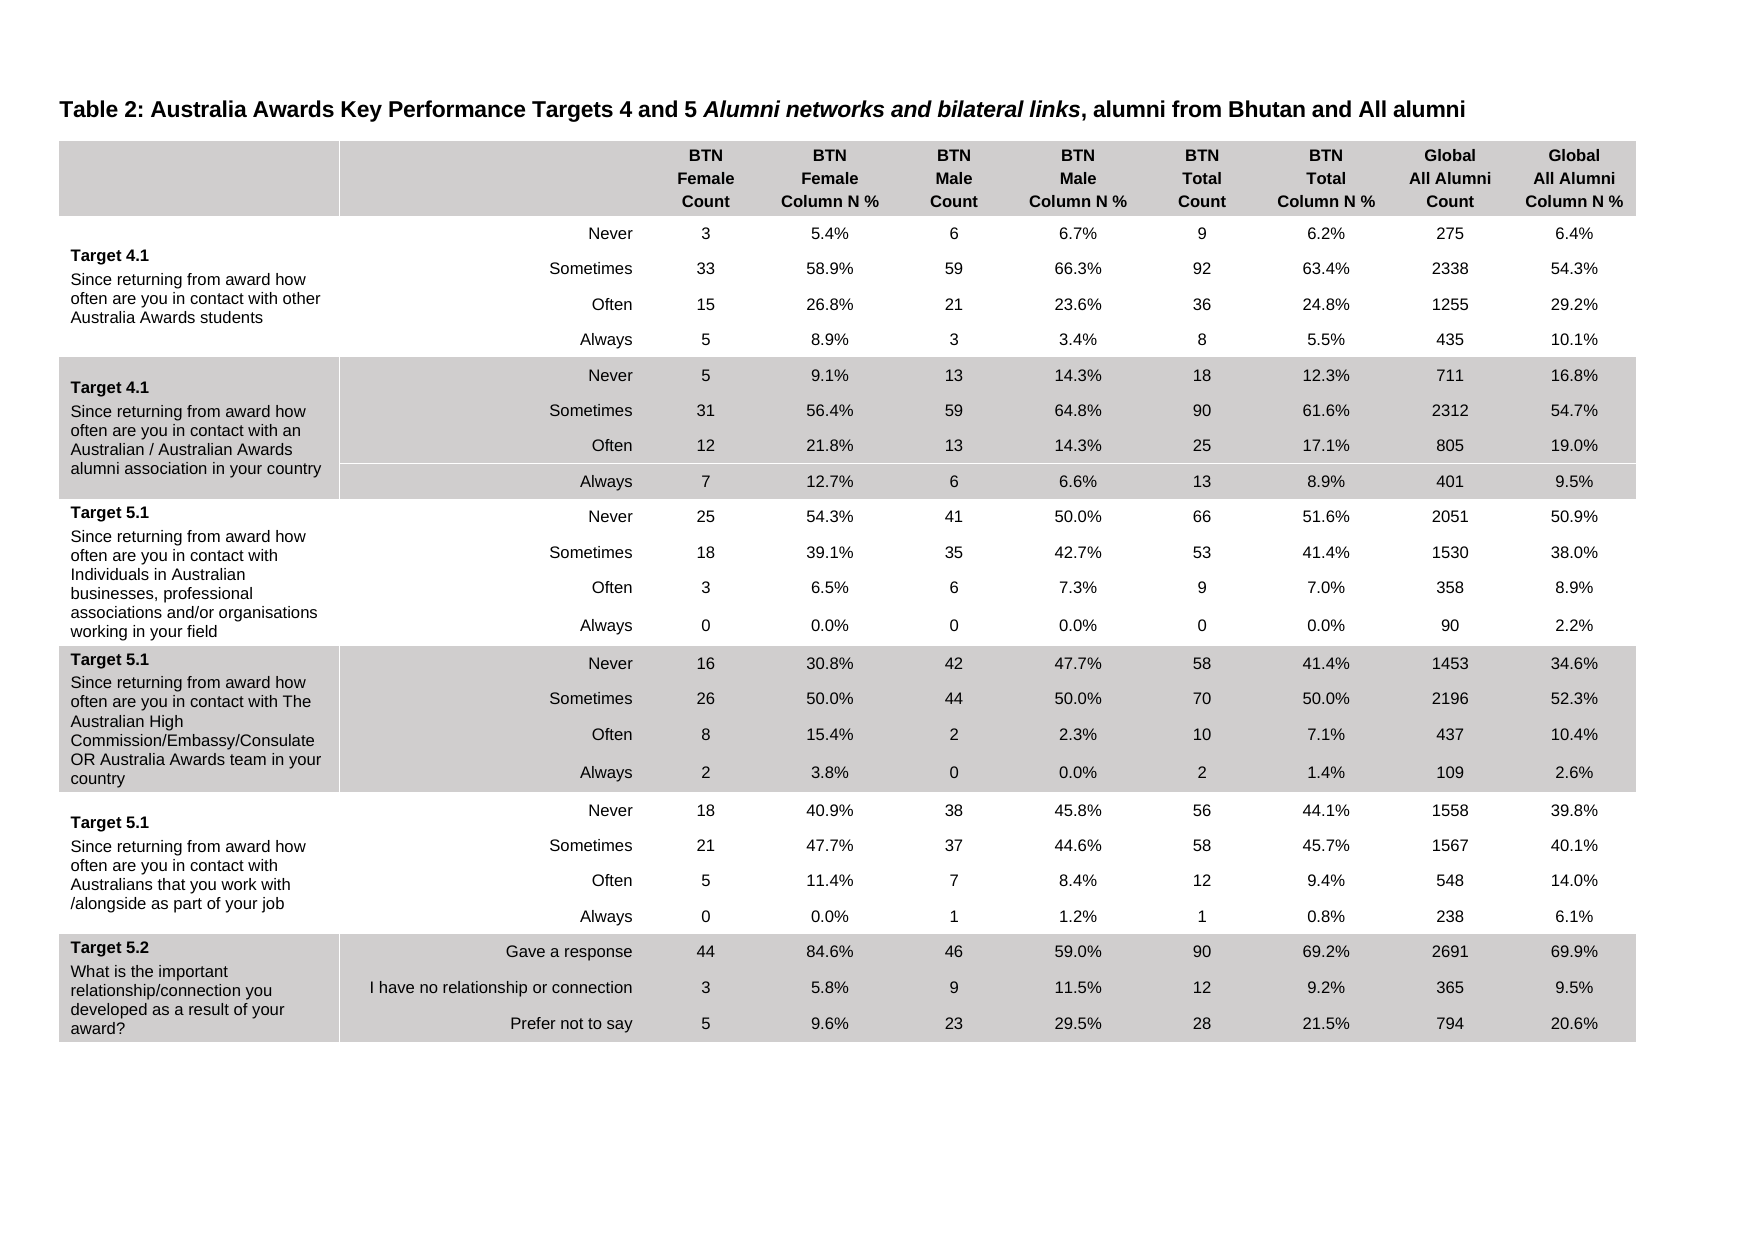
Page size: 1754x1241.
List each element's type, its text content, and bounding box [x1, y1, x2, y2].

table_cell 8.9% [768, 322, 892, 357]
table_cell Always [340, 464, 644, 499]
table_cell 12 [1140, 969, 1264, 1005]
table_cell Sometimes [340, 828, 644, 863]
table_cell 12 [1140, 863, 1264, 898]
table_cell Often [340, 863, 644, 898]
table_cell 84.6% [768, 934, 892, 969]
table_cell 12.7% [768, 464, 892, 499]
table_cell 47.7% [768, 828, 892, 863]
table_cell 1255 [1388, 286, 1512, 322]
table_cell 41 [892, 499, 1016, 534]
table_cell 0 [1140, 605, 1264, 646]
table_cell Sometimes [340, 681, 644, 716]
table_cell 9 [1140, 216, 1264, 251]
table_cell 59.0% [1016, 934, 1140, 969]
table_cell 5.8% [768, 969, 892, 1005]
table_cell 9.6% [768, 1005, 892, 1042]
table_cell 401 [1388, 464, 1512, 499]
table_header BTN Female Column N % [768, 141, 892, 216]
table_cell 1567 [1388, 828, 1512, 863]
table_cell Always [340, 322, 644, 357]
table_cell 31 [644, 393, 768, 428]
table_cell 794 [1388, 1005, 1512, 1042]
table_cell Often [340, 428, 644, 463]
table_cell 15.4% [768, 716, 892, 752]
table_cell 92 [1140, 251, 1264, 286]
table_cell 3.8% [768, 752, 892, 792]
table_cell 9 [892, 969, 1016, 1005]
table_cell 0.0% [768, 605, 892, 646]
table_cell 41.4% [1264, 534, 1388, 570]
table_cell 44.1% [1264, 792, 1388, 828]
table_cell 0 [644, 605, 768, 646]
table_header Global All Alumni Count [1388, 141, 1512, 216]
table_cell Sometimes [340, 393, 644, 428]
table_cell 2691 [1388, 934, 1512, 969]
table_cell 56.4% [768, 393, 892, 428]
table_cell 9 [1140, 570, 1264, 605]
table_cell 2.2% [1512, 605, 1636, 646]
table_cell 14.3% [1016, 428, 1140, 463]
table_cell 435 [1388, 322, 1512, 357]
table_header BTN Total Column N % [1264, 141, 1388, 216]
table_cell 6 [892, 464, 1016, 499]
table_cell 5.4% [768, 216, 892, 251]
table_cell 14.0% [1512, 863, 1636, 898]
table_cell 3.4% [1016, 322, 1140, 357]
table_cell 0.0% [1016, 605, 1140, 646]
table_cell 9.4% [1264, 863, 1388, 898]
table_cell 10.4% [1512, 716, 1636, 752]
table_cell 19.0% [1512, 428, 1636, 463]
table_cell 6.7% [1016, 216, 1140, 251]
table_cell 365 [1388, 969, 1512, 1005]
table_cell 0.0% [1016, 752, 1140, 792]
table_cell 42.7% [1016, 534, 1140, 570]
table_cell 23.6% [1016, 286, 1140, 322]
table_cell 59 [892, 251, 1016, 286]
table_cell 47.7% [1016, 646, 1140, 681]
table_cell 50.0% [1016, 681, 1140, 716]
table_cell 28 [1140, 1005, 1264, 1042]
table_cell 8.9% [1512, 570, 1636, 605]
table_cell Always [340, 899, 644, 934]
table_cell I have no relationship or connection [340, 969, 644, 1005]
table_cell 36 [1140, 286, 1264, 322]
table_header BTN Female Count [644, 141, 768, 216]
table_cell 40.9% [768, 792, 892, 828]
table_cell 2338 [1388, 251, 1512, 286]
table_cell 45.7% [1264, 828, 1388, 863]
table_cell 7.0% [1264, 570, 1388, 605]
table_cell Often [340, 286, 644, 322]
table_cell 42 [892, 646, 1016, 681]
table_cell 1.4% [1264, 752, 1388, 792]
table_cell 38 [892, 792, 1016, 828]
table_cell 16 [644, 646, 768, 681]
table_cell Never [340, 792, 644, 828]
table_cell 6.1% [1512, 899, 1636, 934]
table_cell 8 [1140, 322, 1264, 357]
table_cell 2312 [1388, 393, 1512, 428]
table_cell 25 [1140, 428, 1264, 463]
table_cell 6 [892, 216, 1016, 251]
table_cell 16.8% [1512, 357, 1636, 393]
table_cell 3 [892, 322, 1016, 357]
table_cell 9.5% [1512, 464, 1636, 499]
table_cell 51.6% [1264, 499, 1388, 534]
table_cell 9.2% [1264, 969, 1388, 1005]
table_cell 24.8% [1264, 286, 1388, 322]
table_cell 26 [644, 681, 768, 716]
table_cell 17.1% [1264, 428, 1388, 463]
table_cell 6.4% [1512, 216, 1636, 251]
table_cell 50.0% [1016, 499, 1140, 534]
table_cell 2 [892, 716, 1016, 752]
table_cell 0.0% [1264, 605, 1388, 646]
table_cell 59 [892, 393, 1016, 428]
table_cell 52.3% [1512, 681, 1636, 716]
table_cell 18 [644, 792, 768, 828]
table_cell 5 [644, 357, 768, 393]
table_cell 44.6% [1016, 828, 1140, 863]
table_cell Often [340, 570, 644, 605]
table_cell Sometimes [340, 251, 644, 286]
table_cell 50.9% [1512, 499, 1636, 534]
table_cell 1.2% [1016, 899, 1140, 934]
table_cell 7.1% [1264, 716, 1388, 752]
table_cell 711 [1388, 357, 1512, 393]
table_cell 109 [1388, 752, 1512, 792]
table_cell 40.1% [1512, 828, 1636, 863]
table_cell 13 [1140, 464, 1264, 499]
table_cell 9.5% [1512, 969, 1636, 1005]
table_cell 21.5% [1264, 1005, 1388, 1042]
table_cell 20.6% [1512, 1005, 1636, 1042]
table_cell 8 [644, 716, 768, 752]
table_cell 1 [892, 899, 1016, 934]
table_cell Target 4.1 Since returning from award how often are you in contact with an Australian / Australian Awards alumni association in your country [59, 357, 339, 499]
table_cell 2 [644, 752, 768, 792]
table_cell 13 [892, 357, 1016, 393]
table_cell 34.6% [1512, 646, 1636, 681]
table_cell 9.1% [768, 357, 892, 393]
table_cell 58 [1140, 646, 1264, 681]
table_cell 54.3% [768, 499, 892, 534]
table_cell 437 [1388, 716, 1512, 752]
table_cell 2051 [1388, 499, 1512, 534]
table_cell 37 [892, 828, 1016, 863]
table_cell 10.1% [1512, 322, 1636, 357]
table_cell 275 [1388, 216, 1512, 251]
table_cell 18 [1140, 357, 1264, 393]
table_cell 18 [644, 534, 768, 570]
table_cell Never [340, 216, 644, 251]
table_cell 8.9% [1264, 464, 1388, 499]
table_cell 6.2% [1264, 216, 1388, 251]
table_cell Often [340, 716, 644, 752]
table_cell 39.1% [768, 534, 892, 570]
table_cell 7 [644, 464, 768, 499]
table_cell 12.3% [1264, 357, 1388, 393]
table_cell 13 [892, 428, 1016, 463]
table_cell Never [340, 499, 644, 534]
table_cell 3 [644, 570, 768, 605]
table_cell 58 [1140, 828, 1264, 863]
table_cell 1558 [1388, 792, 1512, 828]
table_cell 11.4% [768, 863, 892, 898]
table_cell 56 [1140, 792, 1264, 828]
table_cell 3 [644, 969, 768, 1005]
table_cell 64.8% [1016, 393, 1140, 428]
table_cell 54.7% [1512, 393, 1636, 428]
table_header BTN Total Count [1140, 141, 1264, 216]
table_cell 30.8% [768, 646, 892, 681]
table_cell 1453 [1388, 646, 1512, 681]
table_cell 21.8% [768, 428, 892, 463]
table_cell 70 [1140, 681, 1264, 716]
table_cell Always [340, 752, 644, 792]
table_cell 46 [892, 934, 1016, 969]
table_cell 0.0% [768, 899, 892, 934]
table_cell 90 [1140, 934, 1264, 969]
table_cell 45.8% [1016, 792, 1140, 828]
table_cell 53 [1140, 534, 1264, 570]
table_cell 1 [1140, 899, 1264, 934]
table_cell 15 [644, 286, 768, 322]
table_cell 39.8% [1512, 792, 1636, 828]
table_header BTN Male Count [892, 141, 1016, 216]
table_cell 5 [644, 1005, 768, 1042]
table_cell Sometimes [340, 534, 644, 570]
table_cell 1530 [1388, 534, 1512, 570]
table_cell Prefer not to say [340, 1005, 644, 1042]
table_cell 6.6% [1016, 464, 1140, 499]
table_cell 7 [892, 863, 1016, 898]
table_cell 90 [1388, 605, 1512, 646]
table_cell Never [340, 646, 644, 681]
table_cell 14.3% [1016, 357, 1140, 393]
table_cell 26.8% [768, 286, 892, 322]
table_header Global All Alumni Column N % [1512, 141, 1636, 216]
table_cell Target 5.2 What is the important relationship/connection you developed as a result of your award? [59, 934, 339, 1042]
table_cell 0 [892, 605, 1016, 646]
table_cell 5.5% [1264, 322, 1388, 357]
table_cell 44 [892, 681, 1016, 716]
table_cell 90 [1140, 393, 1264, 428]
table_cell Target 5.1 Since returning from award how often are you in contact with Australians that you work with /alongside as part of your job [59, 792, 339, 934]
table_cell 548 [1388, 863, 1512, 898]
table_cell 33 [644, 251, 768, 286]
table_cell 3 [644, 216, 768, 251]
table_cell 29.5% [1016, 1005, 1140, 1042]
table_cell Target 4.1 Since returning from award how often are you in contact with other Australia Awards students [59, 216, 339, 357]
table_cell Always [340, 605, 644, 646]
table_cell 61.6% [1264, 393, 1388, 428]
table_cell 6.5% [768, 570, 892, 605]
table_cell Never [340, 357, 644, 393]
table_cell 58.9% [768, 251, 892, 286]
table_cell 0 [892, 752, 1016, 792]
table_cell 2 [1140, 752, 1264, 792]
table_cell 2.3% [1016, 716, 1140, 752]
table_cell 63.4% [1264, 251, 1388, 286]
table_cell 8.4% [1016, 863, 1140, 898]
table_cell 66.3% [1016, 251, 1140, 286]
table_cell 10 [1140, 716, 1264, 752]
table_cell 50.0% [1264, 681, 1388, 716]
text Table 2: Australia Awards Key Performance Targets 4 and 5 Alumni networks and bilateral links, alumni from Bhutan and All alumni [59, 96, 1695, 123]
table_cell 44 [644, 934, 768, 969]
table_cell 6 [892, 570, 1016, 605]
table_cell 25 [644, 499, 768, 534]
table_cell 69.2% [1264, 934, 1388, 969]
table_cell 21 [644, 828, 768, 863]
table_cell 41.4% [1264, 646, 1388, 681]
table_cell 5 [644, 322, 768, 357]
table_cell 5 [644, 863, 768, 898]
table_cell 2196 [1388, 681, 1512, 716]
table_cell 23 [892, 1005, 1016, 1042]
table_cell 66 [1140, 499, 1264, 534]
table_header [340, 141, 644, 216]
table_cell 0 [644, 899, 768, 934]
table_cell 805 [1388, 428, 1512, 463]
table_cell 12 [644, 428, 768, 463]
table_cell Target 5.1 Since returning from award how often are you in contact with The Australian High Commission/Embassy/Consulate OR Australia Awards team in your country [59, 646, 339, 792]
table_header [59, 141, 339, 216]
table_cell 38.0% [1512, 534, 1636, 570]
table_cell 2.6% [1512, 752, 1636, 792]
table_cell Target 5.1 Since returning from award how often are you in contact with Individuals in Australian businesses, professional associations and/or organisations working in your field [59, 499, 339, 646]
table_cell 21 [892, 286, 1016, 322]
table_cell 69.9% [1512, 934, 1636, 969]
table_cell 358 [1388, 570, 1512, 605]
table_cell 238 [1388, 899, 1512, 934]
table_cell 35 [892, 534, 1016, 570]
table_cell 7.3% [1016, 570, 1140, 605]
table_cell Gave a response [340, 934, 644, 969]
table_cell 29.2% [1512, 286, 1636, 322]
table_cell 50.0% [768, 681, 892, 716]
table_cell 0.8% [1264, 899, 1388, 934]
table_cell 54.3% [1512, 251, 1636, 286]
table_header BTN Male Column N % [1016, 141, 1140, 216]
table_cell 11.5% [1016, 969, 1140, 1005]
